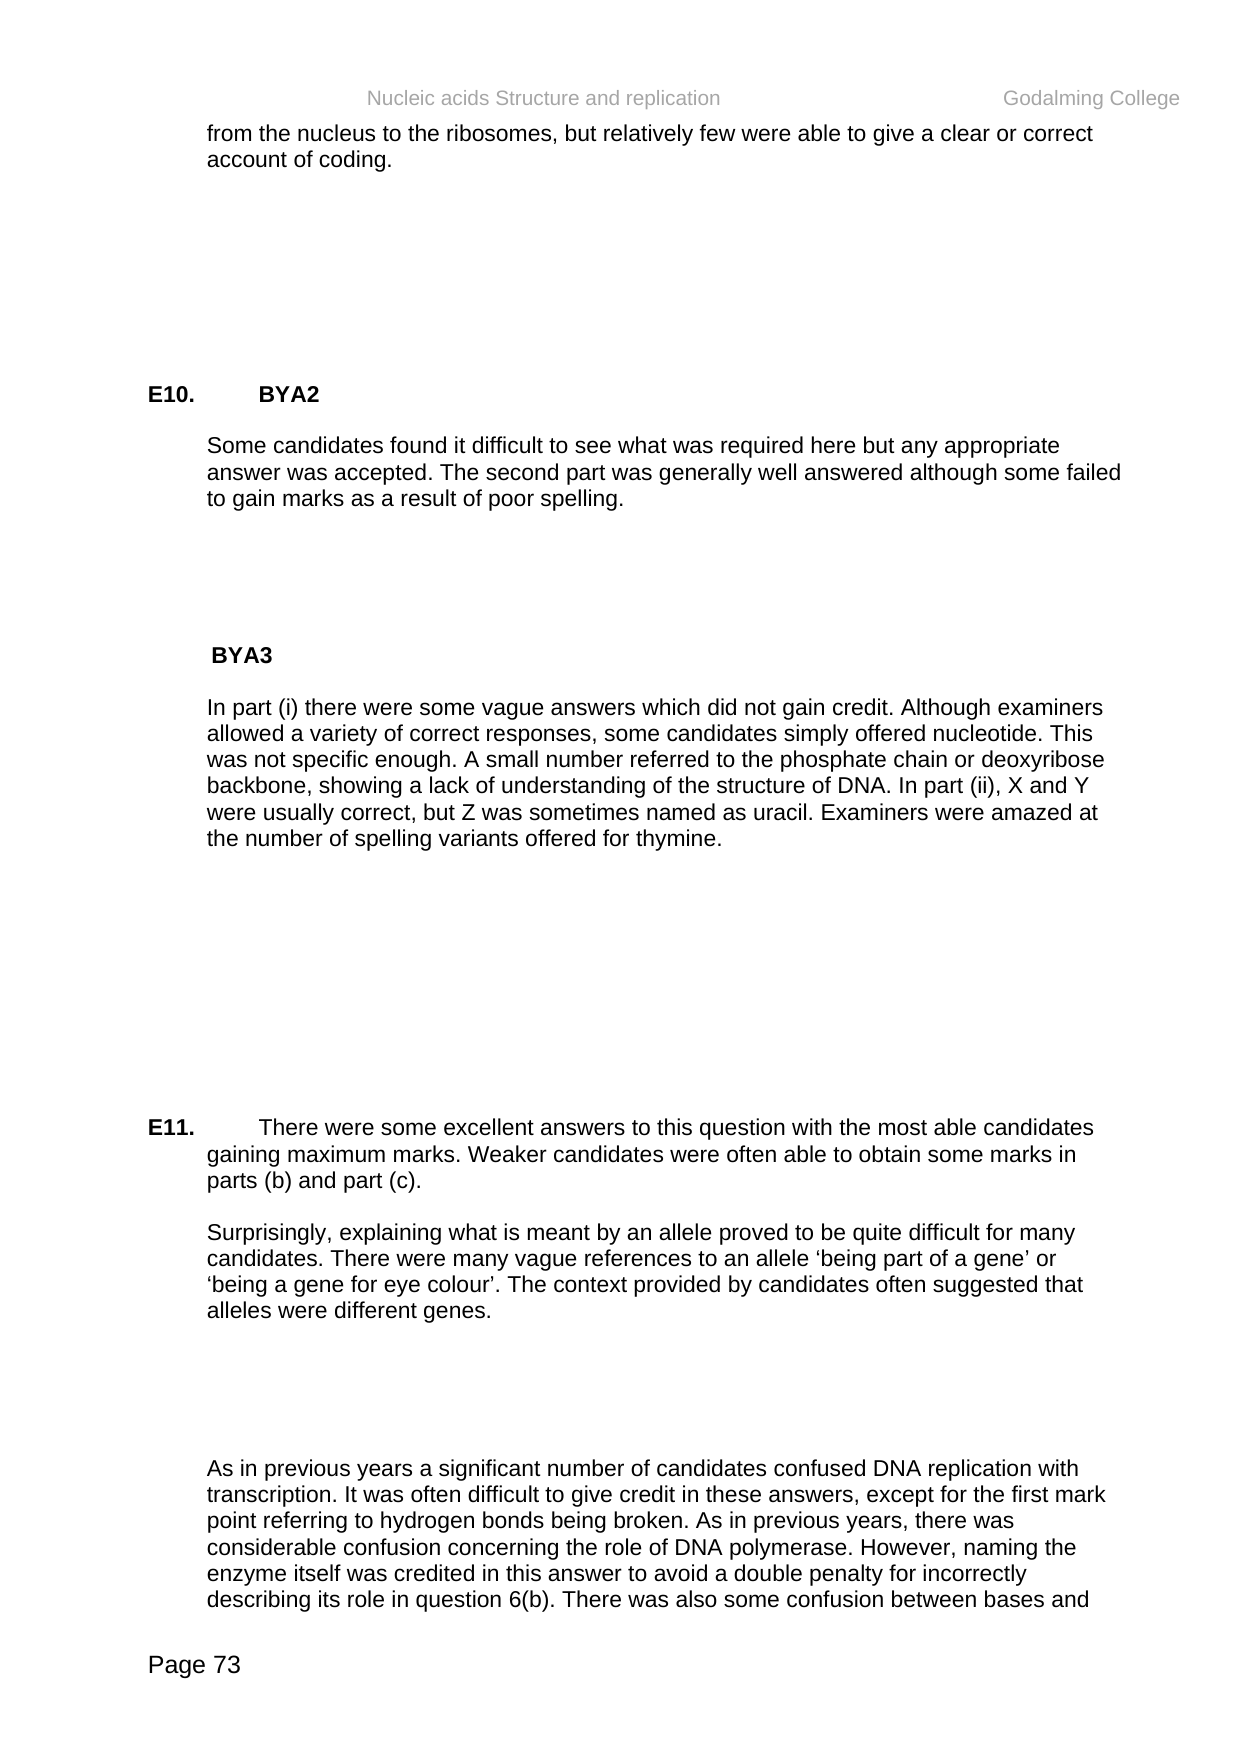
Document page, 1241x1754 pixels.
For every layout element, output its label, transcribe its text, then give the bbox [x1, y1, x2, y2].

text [207, 120, 1122, 172]
text In part (i) there were some vague answers which did not gain credit. Although examiners allowed a variety of correct responses, some candidates simply offered nucleotide. This was not specific enough. A small number referred to the phosphate chain or deoxyribose backbone, showing a lack of understanding of the structure of DNA. In part (ii), X and Y were usually correct, but Z was sometimes named as uracil. Examiners were amazed at the number of spelling variants offered for thymine. [207, 693, 1122, 852]
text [207, 1454, 1122, 1613]
text E11. There were some excellent answers to this question with the most able candidates gaining maximum marks. Weaker candidates were often able to obtain some marks in parts (b) and part (c). [148, 1114, 1122, 1193]
text Some candidates found it difficult to see what was required here but any appropriate answer was accepted. The second part was generally well answered although some failed to gain marks as a result of poor spelling. [207, 432, 1122, 511]
text BYA3 [148, 642, 1122, 668]
text E10. BYA2 [148, 381, 1122, 407]
text Surprisingly, explaining what is meant by an allele proved to be quite difficult for many candidates. There were many vague references to an allele ‘being part of a gene’ or ‘being a gene for eye colour’. The context provided by candidates often suggested that alleles were different genes. [207, 1218, 1122, 1324]
